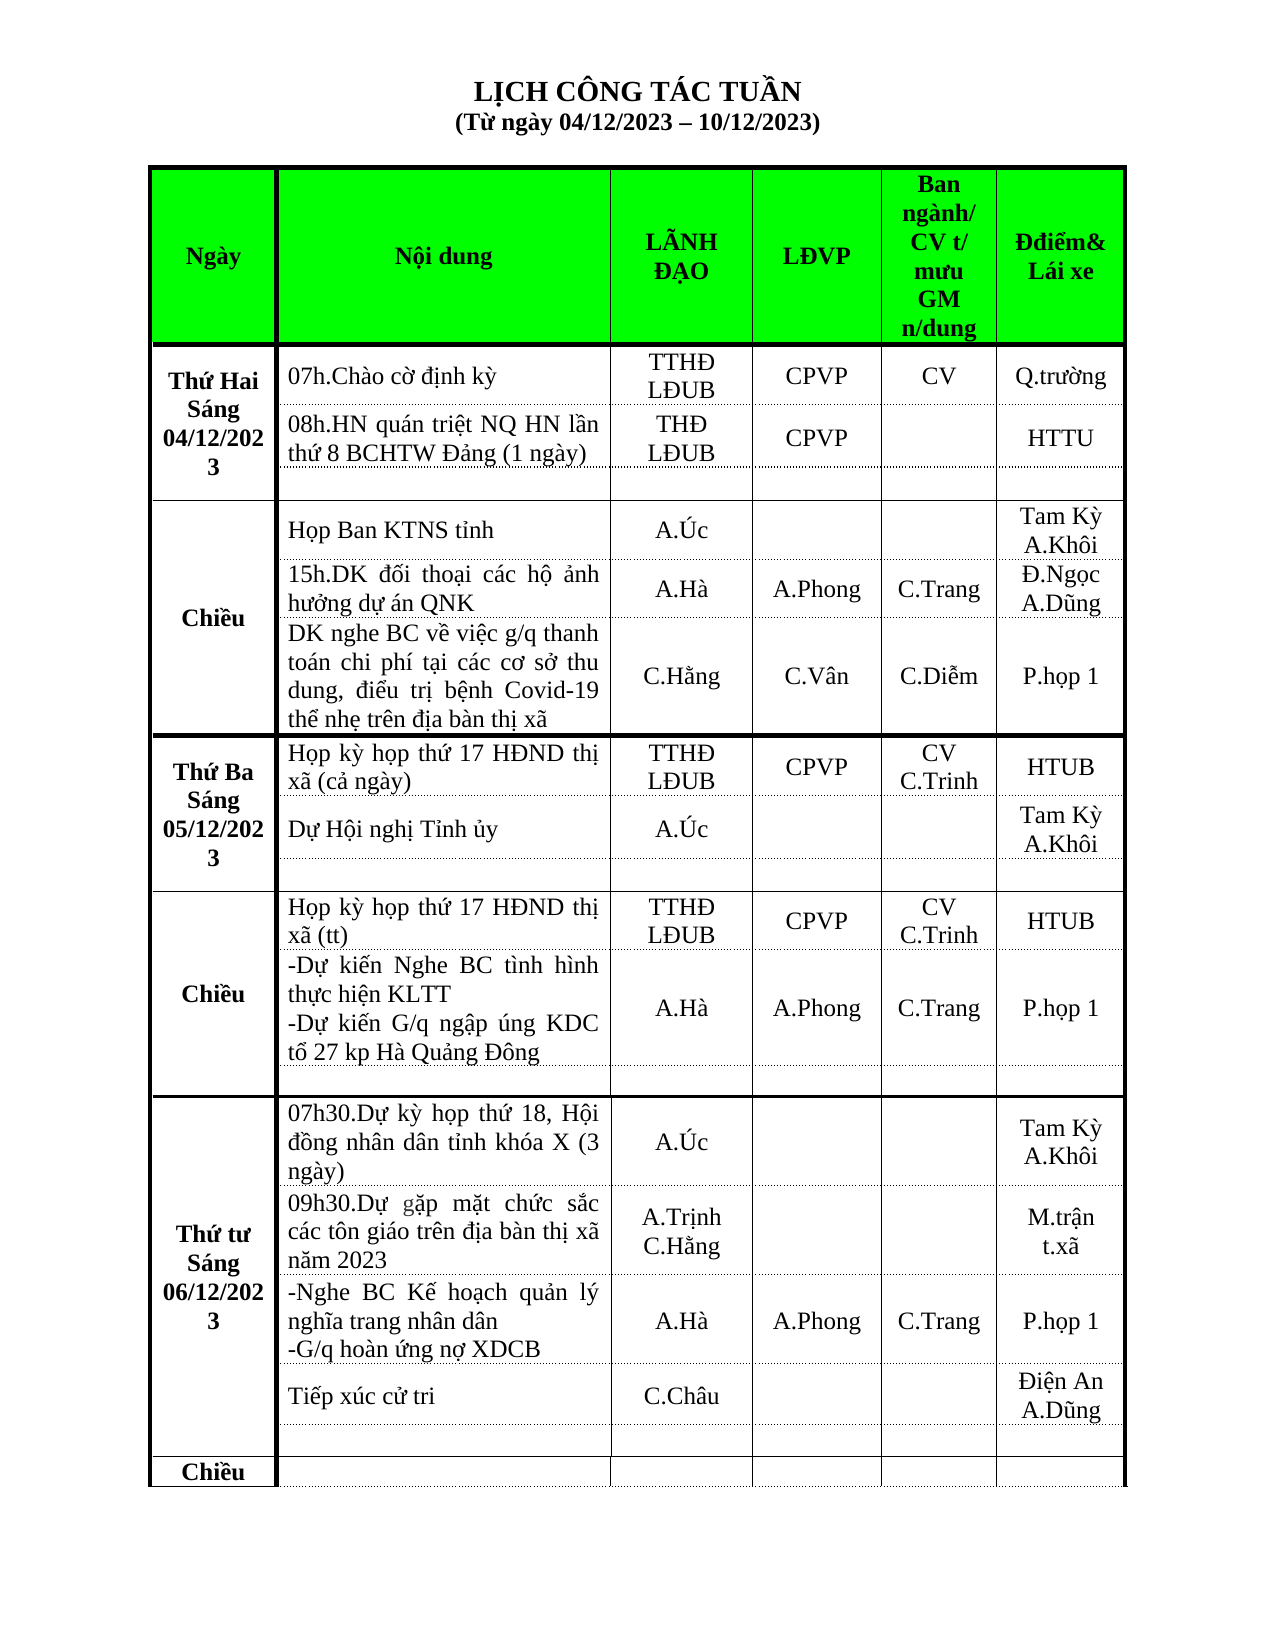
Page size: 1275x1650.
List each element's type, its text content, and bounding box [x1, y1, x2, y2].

table_cell A.Phong [753, 1274, 881, 1363]
table_cell C.Châu [612, 1363, 752, 1424]
table_cell C.Trang [882, 1274, 996, 1363]
table_cell [882, 404, 996, 466]
table_cell Tam Kỳ A.Khôi [997, 795, 1123, 857]
table_cell [997, 1065, 1123, 1095]
table_cell 15h.DK đối thoại các hộ ảnh hưởng dự án QNK [279, 559, 610, 617]
table_cell Thứ Ba Sáng 05/12/2023 [152, 734, 274, 891]
table_cell HTUB [997, 738, 1123, 795]
table_cell 08h.HN quán triệt NQ HN lần thứ 8 BCHTW Đảng (1 ngày) [279, 404, 610, 466]
table_cell [997, 858, 1123, 891]
table_cell 07h30.Dự kỳ họp thứ 18, Hội đồng nhân dân tỉnh khóa X (3 ngày) [279, 1098, 611, 1184]
table_header Ban ngành/ CV t/ mưu GM n/dung [882, 170, 996, 342]
table_cell C.Trang [882, 559, 996, 617]
table_cell C.Hằng [611, 617, 752, 733]
table_cell [882, 1065, 996, 1095]
table_cell Thứ Hai Sáng 04/12/2023 [152, 343, 274, 500]
table_cell A.Hà [611, 559, 752, 617]
table_cell Dự Hội nghị Tỉnh ủy [279, 795, 610, 857]
table_cell [753, 501, 881, 558]
table_cell TTHĐ LĐUB [611, 347, 752, 404]
table_cell [997, 466, 1123, 500]
table_cell Điện An A.Dũng [997, 1363, 1123, 1424]
table_header LÃNH ĐẠO [611, 170, 752, 342]
table_cell [753, 1457, 881, 1486]
table_cell HTUB [997, 892, 1123, 949]
table_cell [753, 1065, 881, 1095]
table_cell Tam Kỳ A.Khôi [997, 501, 1123, 558]
table_cell TTHĐ LĐUB [611, 738, 752, 795]
table_cell A.Úc [611, 501, 752, 558]
table_cell [279, 858, 610, 891]
table_cell [753, 795, 881, 857]
text (Từ ngày 04/12/2023 – 10/12/2023) [150, 107, 1125, 136]
table_cell C.Trang [882, 949, 996, 1065]
table_cell Họp kỳ họp thứ 17 HĐND thị xã (cả ngày) [279, 738, 610, 795]
table_cell [611, 1457, 752, 1486]
table_header Nội dung [279, 170, 610, 342]
table_cell -Dự kiến Nghe BC tình hình thực hiện KLTT -Dự kiến G/q ngập úng KDC tổ 27 kp Hà Quảng Đông [279, 949, 610, 1065]
table_cell P.họp 1 [997, 949, 1123, 1065]
table_cell [753, 1185, 881, 1274]
table_cell [882, 1098, 996, 1184]
table_cell [997, 1424, 1123, 1456]
table_cell HTTU [997, 404, 1123, 466]
table_cell M.trận t.xã [997, 1185, 1123, 1274]
table_cell [611, 466, 752, 500]
table_cell CPVP [753, 404, 881, 466]
table_cell [611, 858, 752, 891]
table_cell A.Hà [612, 1274, 752, 1363]
table_cell [753, 1098, 881, 1184]
table_cell [279, 1424, 611, 1456]
table_cell [279, 1457, 610, 1486]
table_cell [882, 1363, 996, 1424]
table_cell -Nghe BC Kế hoạch quản lý nghĩa trang nhân dân -G/q hoàn ứng nợ XDCB [279, 1274, 611, 1363]
table_cell 07h.Chào cờ định kỳ [279, 347, 610, 404]
table_cell A.Trịnh C.Hằng [612, 1185, 752, 1274]
table_cell Tiếp xúc cử tri [279, 1363, 611, 1424]
table_cell CPVP [753, 738, 881, 795]
table_cell CV C.Trinh [882, 892, 996, 949]
table_cell Chiều [152, 501, 274, 733]
table_cell Thứ tư Sáng 06/12/2023 [152, 1096, 274, 1456]
table_cell A.Hà [611, 949, 752, 1065]
table_cell P.họp 1 [997, 617, 1123, 733]
table_cell A.Úc [612, 1098, 752, 1184]
table_cell Chiều [152, 1457, 274, 1486]
table_cell THĐ LĐUB [611, 404, 752, 466]
table_cell 09h30.Dự gặp mặt chức sắc các tôn giáo trên địa bàn thị xã năm 2023 [279, 1185, 611, 1274]
table_cell [279, 1065, 610, 1095]
table_cell [882, 466, 996, 500]
table_cell [882, 501, 996, 558]
table_cell [882, 858, 996, 891]
table_cell Chiều [152, 892, 274, 1095]
table_header Đđiểm& Lái xe [997, 170, 1123, 342]
table_cell A.Úc [611, 795, 752, 857]
table_cell [882, 1457, 996, 1486]
table_cell [279, 466, 610, 500]
table_cell [882, 1424, 996, 1456]
table_cell C.Diễm [882, 617, 996, 733]
table_cell CV C.Trinh [882, 738, 996, 795]
table_cell Tam Kỳ A.Khôi [997, 1098, 1123, 1184]
table_cell [753, 858, 881, 891]
table_cell TTHĐ LĐUB [611, 892, 752, 949]
table_cell [882, 1185, 996, 1274]
table_cell Đ.Ngọc A.Dũng [997, 559, 1123, 617]
table_cell Họp Ban KTNS tỉnh [279, 501, 610, 558]
table_cell [753, 466, 881, 500]
table_cell CV [882, 347, 996, 404]
table_cell [997, 1457, 1123, 1486]
table_cell [753, 1363, 881, 1424]
table_cell DK nghe BC về việc g/q thanh toán chi phí tại các cơ sở thu dung, điểu trị bệnh Covid-19 thể nhẹ trên địa bàn thị xã [279, 617, 610, 733]
table_cell Họp kỳ họp thứ 17 HĐND thị xã (tt) [279, 892, 610, 949]
table_header LĐVP [753, 170, 881, 342]
table_cell A.Phong [753, 949, 881, 1065]
table_cell Q.trường [997, 347, 1123, 404]
table_cell C.Vân [753, 617, 881, 733]
table_cell [753, 1424, 881, 1456]
table_cell A.Phong [753, 559, 881, 617]
table_cell P.họp 1 [997, 1274, 1123, 1363]
table_cell CPVP [753, 347, 881, 404]
table_header Ngày [152, 170, 274, 342]
table_cell [882, 795, 996, 857]
table_cell [612, 1424, 752, 1456]
table_cell CPVP [753, 892, 881, 949]
table_cell [611, 1065, 752, 1095]
text LỊCH CÔNG TÁC TUẦN [150, 74, 1125, 107]
